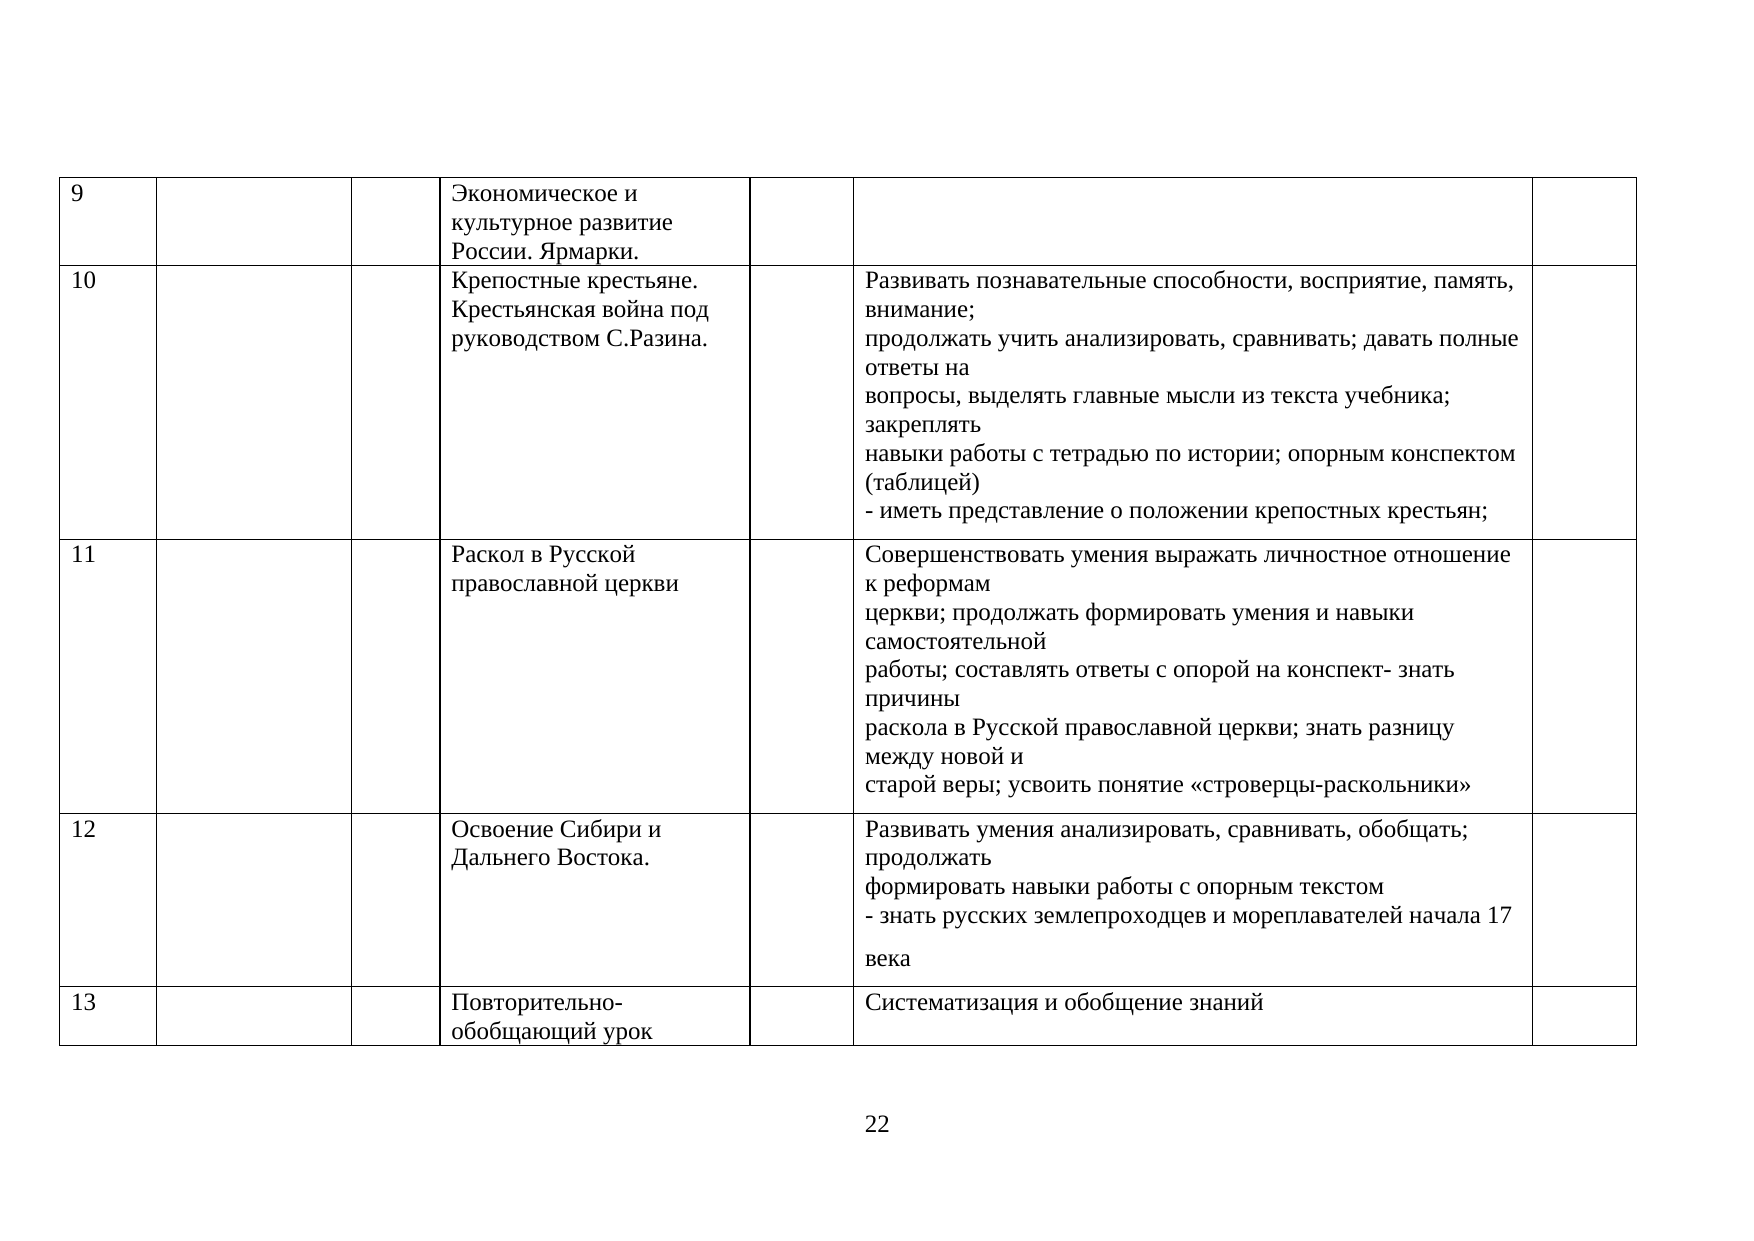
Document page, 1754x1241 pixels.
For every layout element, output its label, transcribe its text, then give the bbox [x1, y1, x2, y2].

table_cell [352, 266, 439, 538]
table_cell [441, 987, 749, 1044]
table_cell [352, 987, 439, 1044]
table_cell [157, 178, 351, 264]
table_cell [352, 540, 439, 813]
table_cell [751, 540, 853, 813]
table_cell [1533, 814, 1636, 986]
table_cell Развивать познавательные способности, восприятие, память, внимание; продолжать учить анализировать, сравнивать; давать полные ответы на вопросы, выделять главные мысли из текста учебника; закреплять навыки работы с тетрадью по истории; опорным конспектом (таблицей) - иметь представление о положении крепостных крестьян; [854, 266, 1532, 538]
table_cell [751, 178, 853, 264]
table_cell [157, 540, 351, 813]
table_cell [854, 987, 1532, 1044]
table_cell Освоение Сибири и Дальнего Востока. [441, 814, 749, 986]
table_cell [1533, 266, 1636, 538]
table_cell [751, 814, 853, 986]
table_cell 10 [60, 266, 156, 538]
table_cell Развивать умения анализировать, сравнивать, обобщать; продолжать формировать навыки работы с опорным текстом - знать русских землепроходцев и мореплавателей начала 17 века [854, 814, 1532, 986]
table_cell Экономическое и культурное развитие России. Ярмарки. [441, 178, 749, 264]
table_cell [1533, 540, 1636, 813]
table_cell [352, 178, 439, 264]
table_cell Раскол в Русской православной церкви [441, 540, 749, 813]
table_cell [1533, 178, 1636, 264]
table_cell [751, 266, 853, 538]
table_cell 12 [60, 814, 156, 986]
table_cell 13 [60, 987, 156, 1044]
table_cell 9 [60, 178, 156, 264]
table_cell [157, 987, 351, 1044]
table_cell [157, 266, 351, 538]
table_cell [157, 814, 351, 986]
table_cell [1533, 987, 1636, 1044]
table_cell [352, 814, 439, 986]
table_cell 11 [60, 540, 156, 813]
table_cell [751, 987, 853, 1044]
table_cell [854, 178, 1532, 264]
table_cell Крепостные крестьяне. Крестьянская война под руководством С.Разина. [441, 266, 749, 538]
table_cell Совершенствовать умения выражать личностное отношение к реформам церкви; продолжать формировать умения и навыки самостоятельной работы; составлять ответы с опорой на конспект- знать причины раскола в Русской православной церкви; знать разницу между новой и старой веры; усвоить понятие «строверцы-раскольники» [854, 540, 1532, 813]
